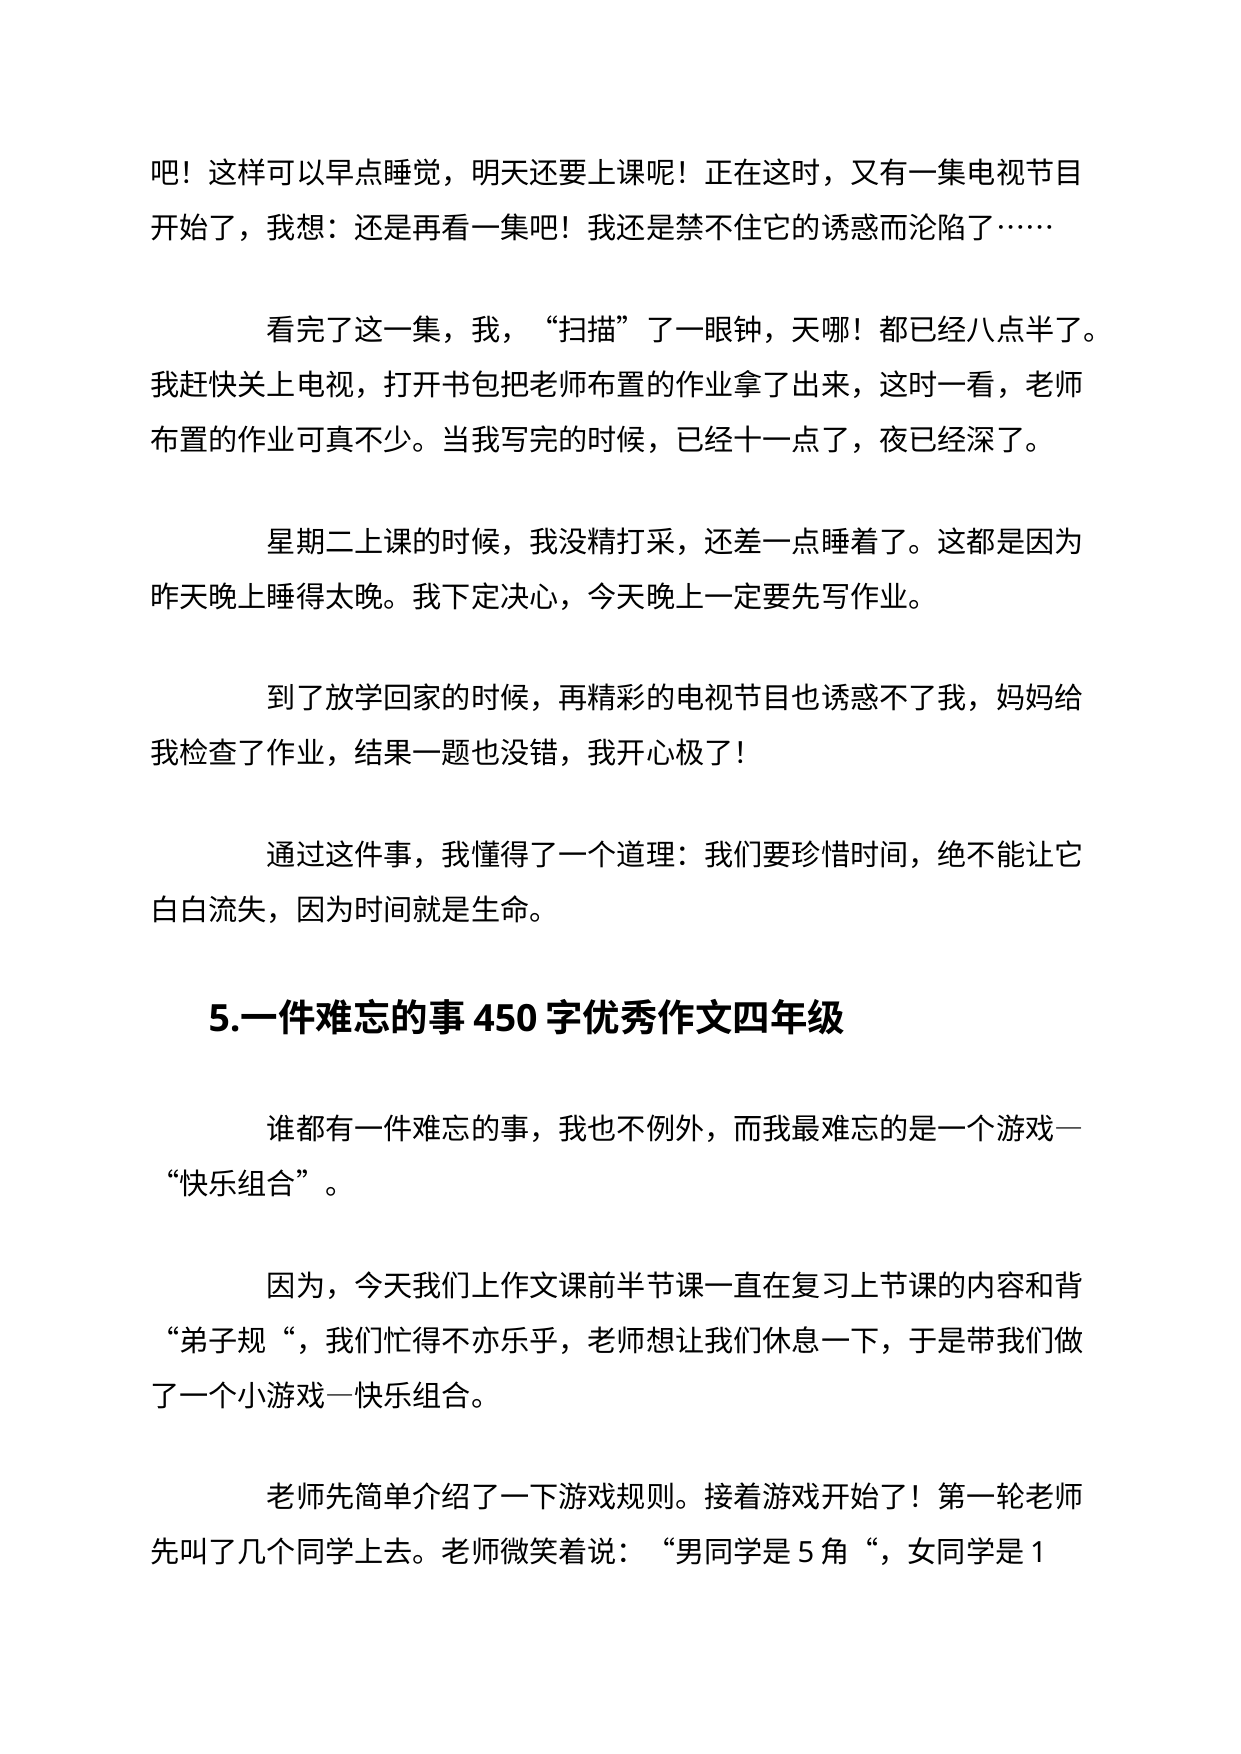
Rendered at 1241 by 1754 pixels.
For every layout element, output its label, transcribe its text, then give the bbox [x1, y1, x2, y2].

text 看完了这一集，我，“扫描”了一眼钟，天哪！都已经八点半了。我赶快关上电视，打开书包把老师布置的作业拿了出来，这时一看，老师布置的作业可真不少。当我写完的时候，已经十一点了，夜已经深了。 [150, 307, 1090, 459]
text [150, 150, 1090, 247]
text 星期二上课的时候，我没精打采，还差一点睡着了。这都是因为昨天晚上睡得太晚。我下定决心，今天晚上一定要先写作业。 [150, 518, 1090, 615]
text 因为，今天我们上作文课前半节课一直在复习上节课的内容和背“弟子规“，我们忙得不亦乐乎，老师想让我们休息一下，于是带我们做了一个小游戏—快乐组合。 [150, 1262, 1090, 1414]
text 到了放学回家的时候，再精彩的电视节目也诱惑不了我，妈妈给我检查了作业，结果一题也没错，我开心极了！ [150, 675, 1090, 772]
text 谁都有一件难忘的事，我也不例外，而我最难忘的是一个游戏—“快乐组合”。 [150, 1106, 1090, 1203]
text 通过这件事，我懂得了一个道理：我们要珍惜时间，绝不能让它白白流失，因为时间就是生命。 [150, 832, 1090, 929]
text 5.一件难忘的事450字优秀作文四年级 [150, 988, 1090, 1043]
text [150, 1474, 1090, 1571]
